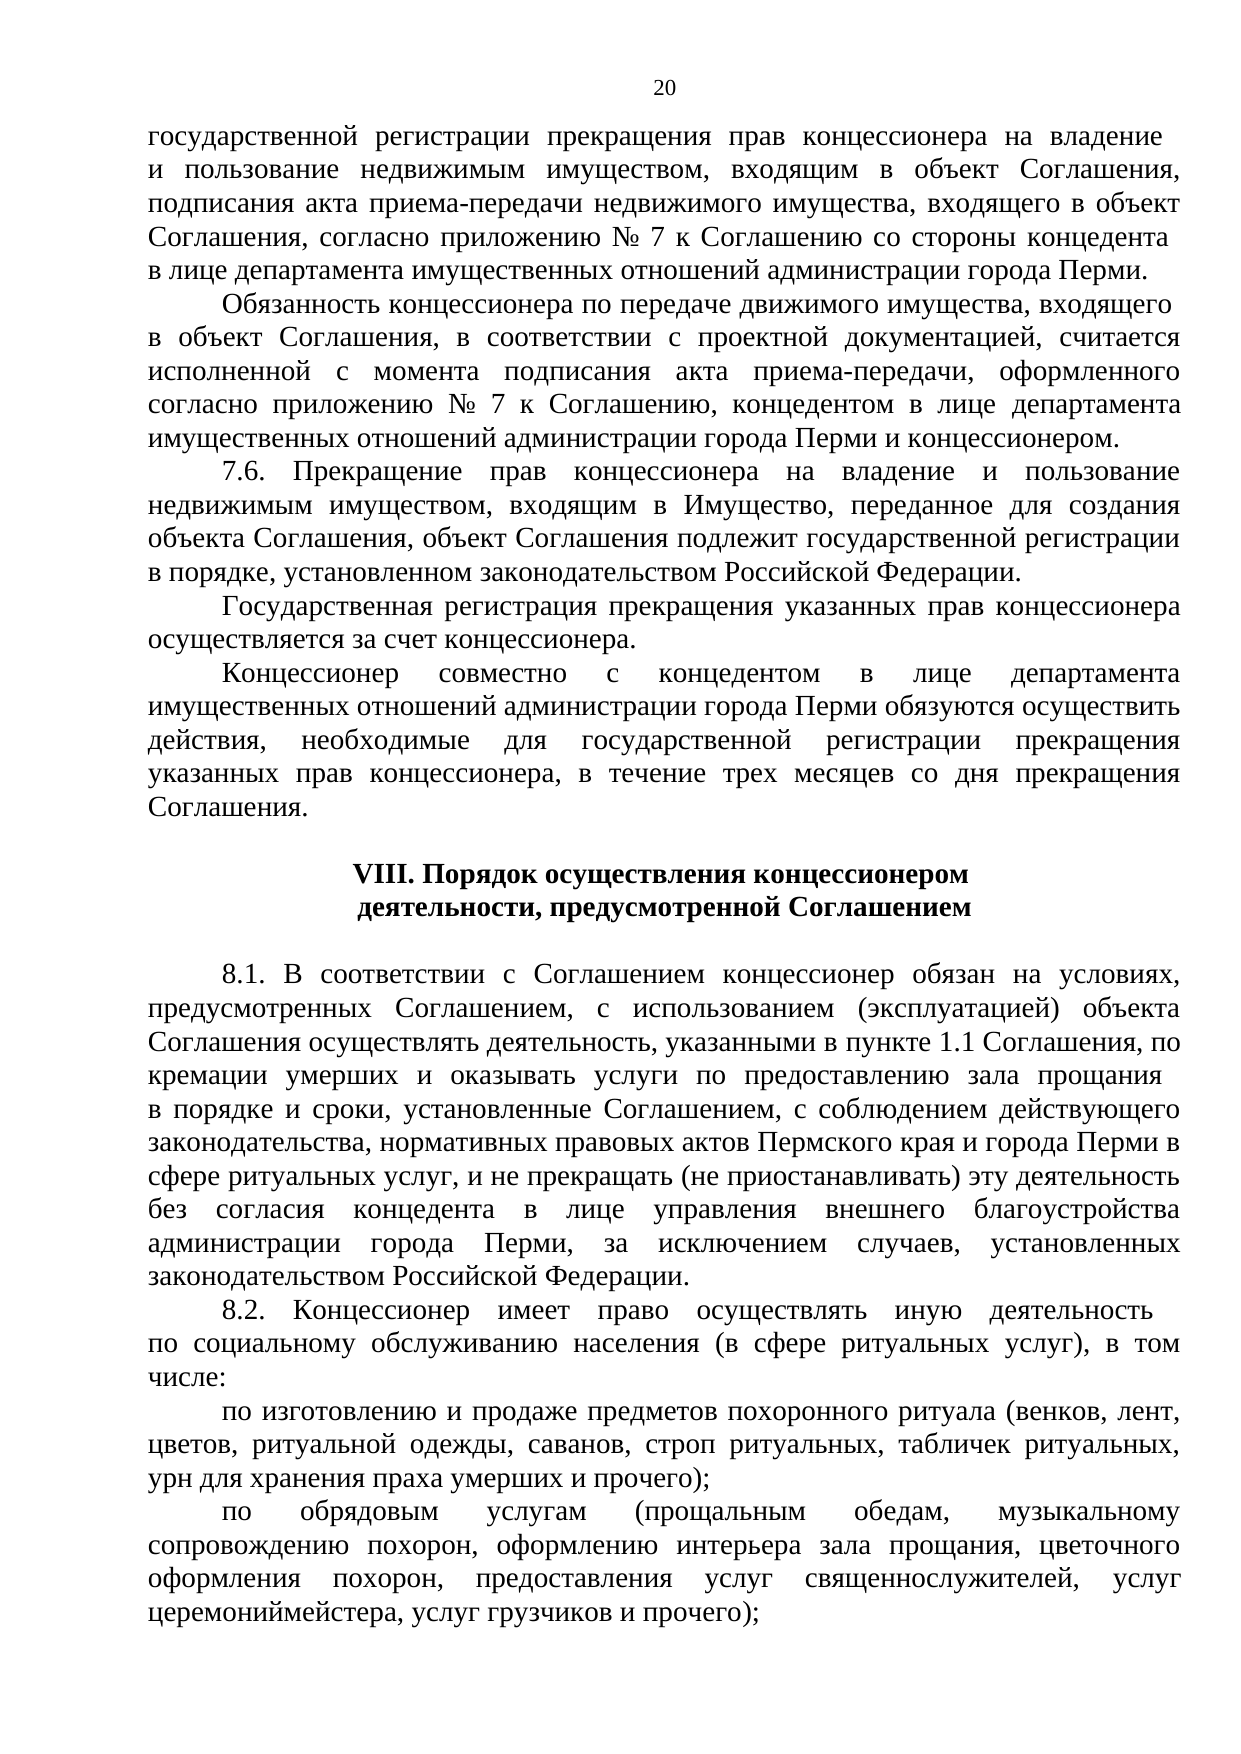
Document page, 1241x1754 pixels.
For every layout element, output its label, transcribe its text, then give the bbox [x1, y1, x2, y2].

text Обязанность концессионера по передаче движимого имущества, входящего в объект Соглашения, в соответствии с проектной документацией, считается исполненной c момента подписания акта приема-передачи, оформленного согласно приложению № 7 к Соглашению, концедентом в лице департамента имущественных отношений администрации города Перми и концессионером. [148, 286, 1181, 453]
text по изготовлению и продаже предметов похоронного ритуала (венков, лент, цветов, ритуальной одежды, саванов, строп ритуальных, табличек ритуальных, урн для хранения праха умерших и прочего); [148, 1393, 1181, 1493]
text 8.2. Концессионер имеет право осуществлять иную деятельность по социальному обслуживанию населения (в сфере ритуальных услуг), в том числе: [148, 1292, 1181, 1393]
text по обрядовым услугам (прощальным обедам, музыкальному сопровождению похорон, оформлению интерьера зала прощания, цветочного оформления похорон, предоставления услуг священнослужителей, услуг церемониймейстера, услуг грузчиков и прочего); [148, 1493, 1181, 1627]
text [148, 118, 1181, 286]
text Государственная регистрация прекращения указанных прав концессионера осуществляется за счет концессионера. [148, 588, 1181, 655]
text 7.6. Прекращение прав концессионера на владение и пользование недвижимым имуществом, входящим в Имущество, переданное для создания объекта Соглашения, объект Соглашения подлежит государственной регистрации в порядке, установленном законодательством Российской Федерации. [148, 453, 1181, 588]
text 8.1. В соответствии с Соглашением концессионер обязан на условиях, предусмотренных Соглашением, с использованием (эксплуатацией) объекта Соглашения осуществлять деятельность, указанными в пункте 1.1 Соглашения, по кремации умерших и оказывать услуги по предоставлению зала прощания в порядке и сроки, установленные Соглашением, с соблюдением действующего законодательства, нормативных правовых актов Пермского края и города Перми в сфере ритуальных услуг, и не прекращать (не приостанавливать) эту деятельность без согласия концедента в лице управления внешнего благоустройства администрации города Перми, за исключением случаев, установленных законодательством Российской Федерации. [148, 957, 1181, 1292]
text VIII. Порядок осуществления концессионером деятельности, предусмотренной Соглашением [148, 856, 1181, 923]
text Концессионер совместно с концедентом в лице департамента имущественных отношений администрации города Перми обязуются осуществить действия, необходимые для государственной регистрации прекращения указанных прав концессионера, в течение трех месяцев со дня прекращения Соглашения. [148, 655, 1181, 822]
